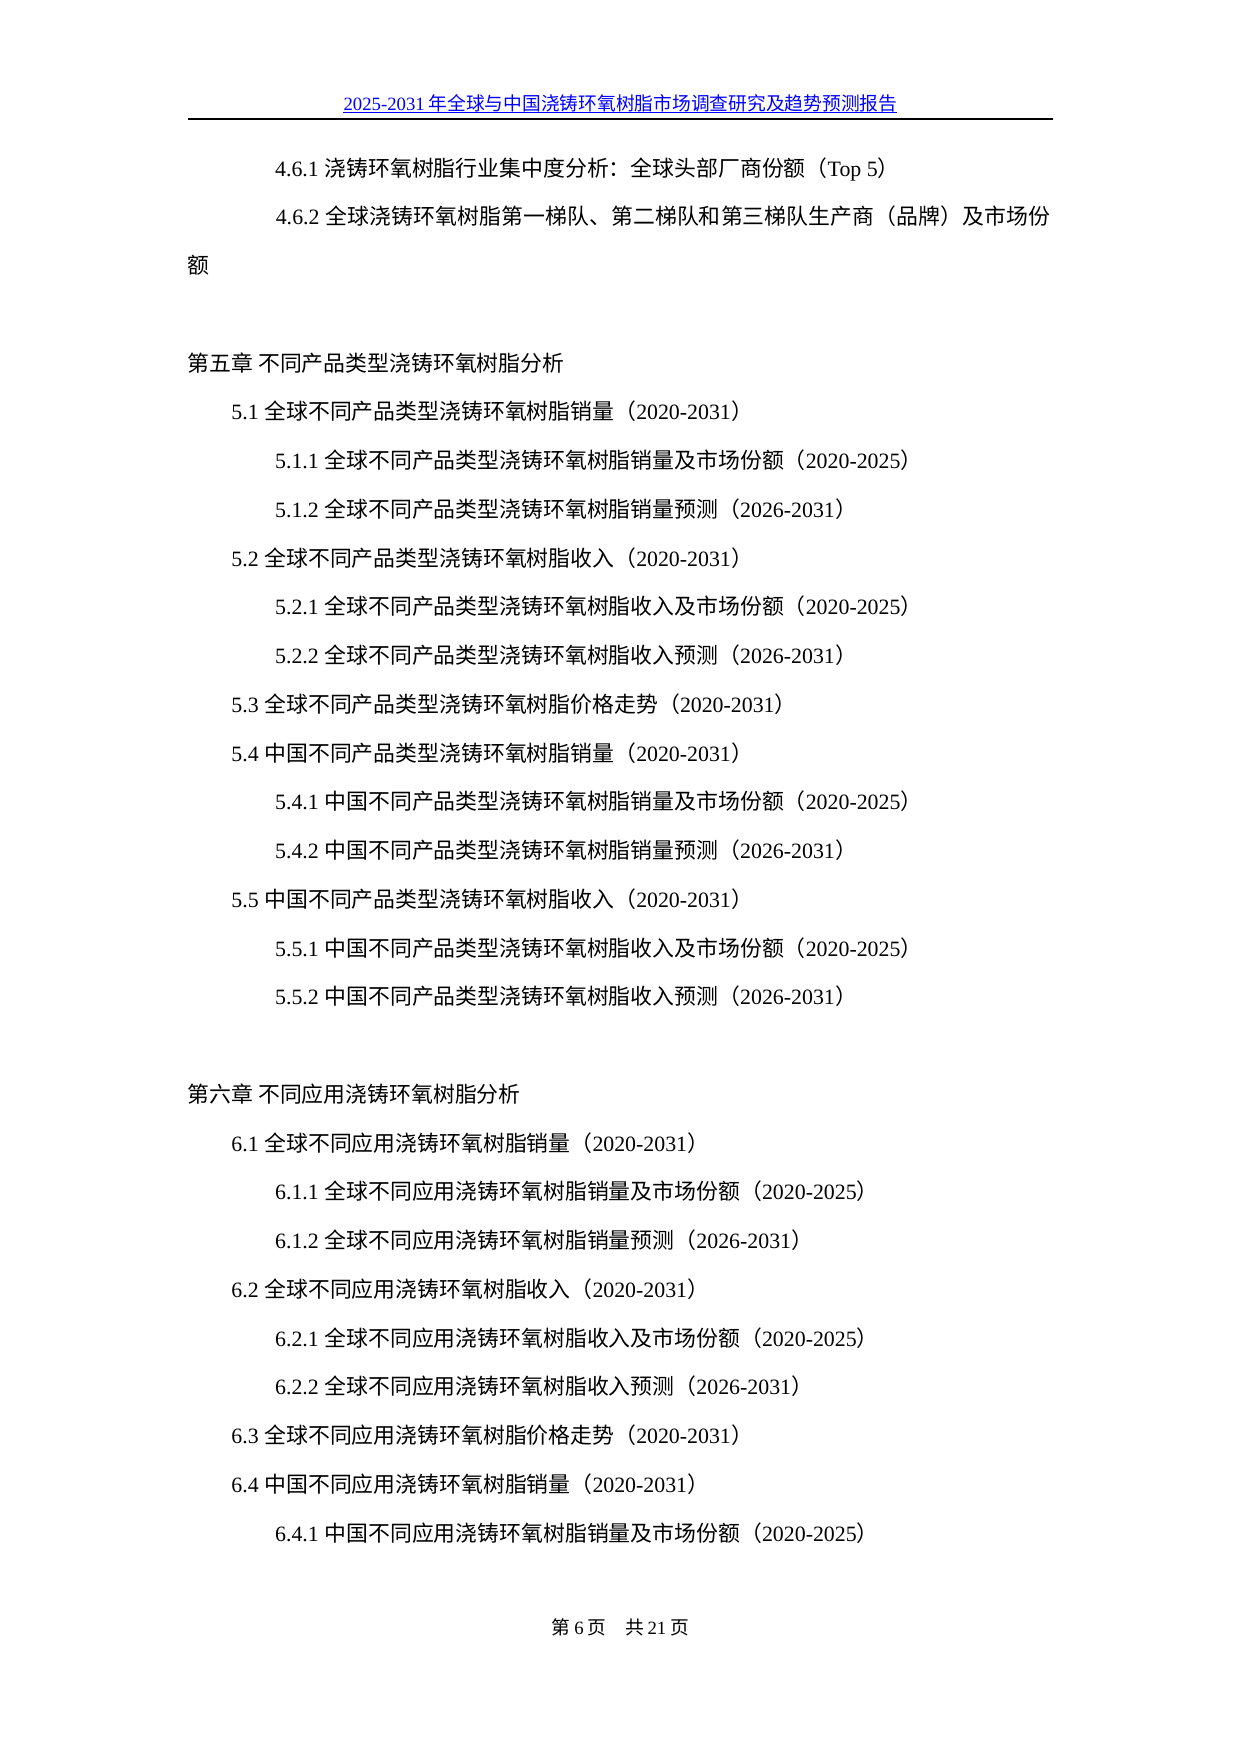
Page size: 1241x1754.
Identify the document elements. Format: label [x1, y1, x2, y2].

text [187, 150, 1053, 1548]
